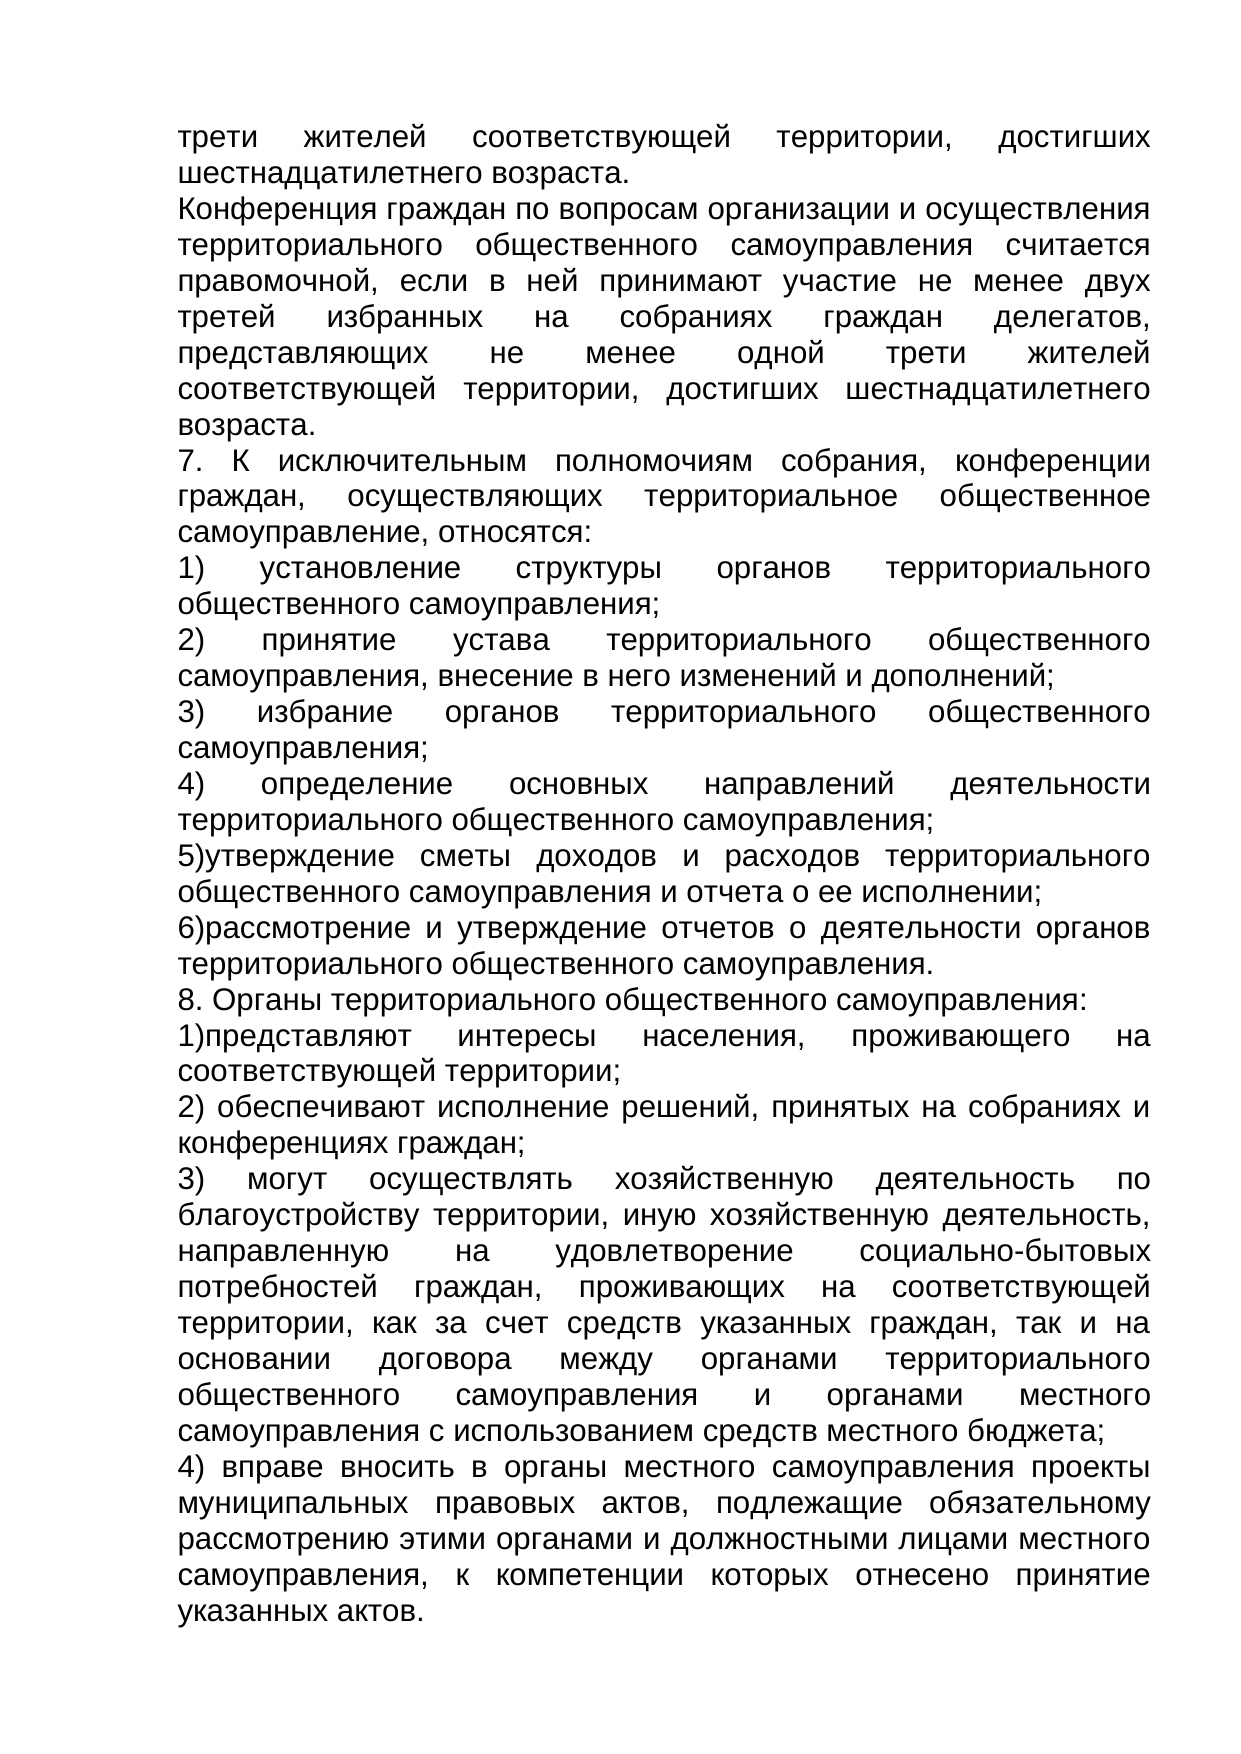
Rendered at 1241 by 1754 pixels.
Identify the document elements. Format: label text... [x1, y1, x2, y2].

text 1) установление структуры органов территориального общественного самоуправления; [177, 549, 1152, 621]
text 7. К исключительным полномочиям собрания, конференции граждан, осуществляющих территориальное общественное самоуправление, относятся: [177, 442, 1152, 549]
text 4) определение основных направлений деятельности территориального общественного самоуправления; [177, 765, 1152, 837]
text 1)представляют интересы населения, проживающего на соответствующей территории; [177, 1017, 1152, 1088]
text Конференция граждан по вопросам организации и осуществления территориального общественного самоуправления считается правомочной, если в ней принимают участие не менее двух третей избранных на собраниях граждан делегатов, представляющих не менее одной трети жителей соответствующей территории, достигших шестнадцатилетнего возраста. [177, 190, 1152, 442]
text 2) принятие устава территориального общественного самоуправления, внесение в него изменений и дополнений; [177, 621, 1152, 693]
text 8. Органы территориального общественного самоуправления: [177, 981, 1152, 1017]
text 5)утверждение сметы доходов и расходов территориального общественного самоуправления и отчета о ее исполнении; [177, 837, 1152, 909]
text 2) обеспечивают исполнение решений, принятых на собраниях и конференциях граждан; [177, 1088, 1152, 1160]
text 3) избрание органов территориального общественного самоуправления; [177, 693, 1152, 765]
text 6)рассмотрение и утверждение отчетов о деятельности органов территориального общественного самоуправления. [177, 909, 1152, 981]
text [177, 118, 1152, 190]
text 3) могут осуществлять хозяйственную деятельность по благоустройству территории, иную хозяйственную деятельность, направленную на удовлетворение социально-бытовых потребностей граждан, проживающих на соответствующей территории, как за счет средств указанных граждан, так и на основании договора между органами территориального общественного самоуправления и органами местного самоуправления с использованием средств местного бюджета; [177, 1160, 1152, 1448]
text 4) вправе вносить в органы местного самоуправления проекты муниципальных правовых актов, подлежащие обязательному рассмотрению этими органами и должностными лицами местного самоуправления, к компетенции которых отнесено принятие указанных актов. [177, 1448, 1152, 1627]
